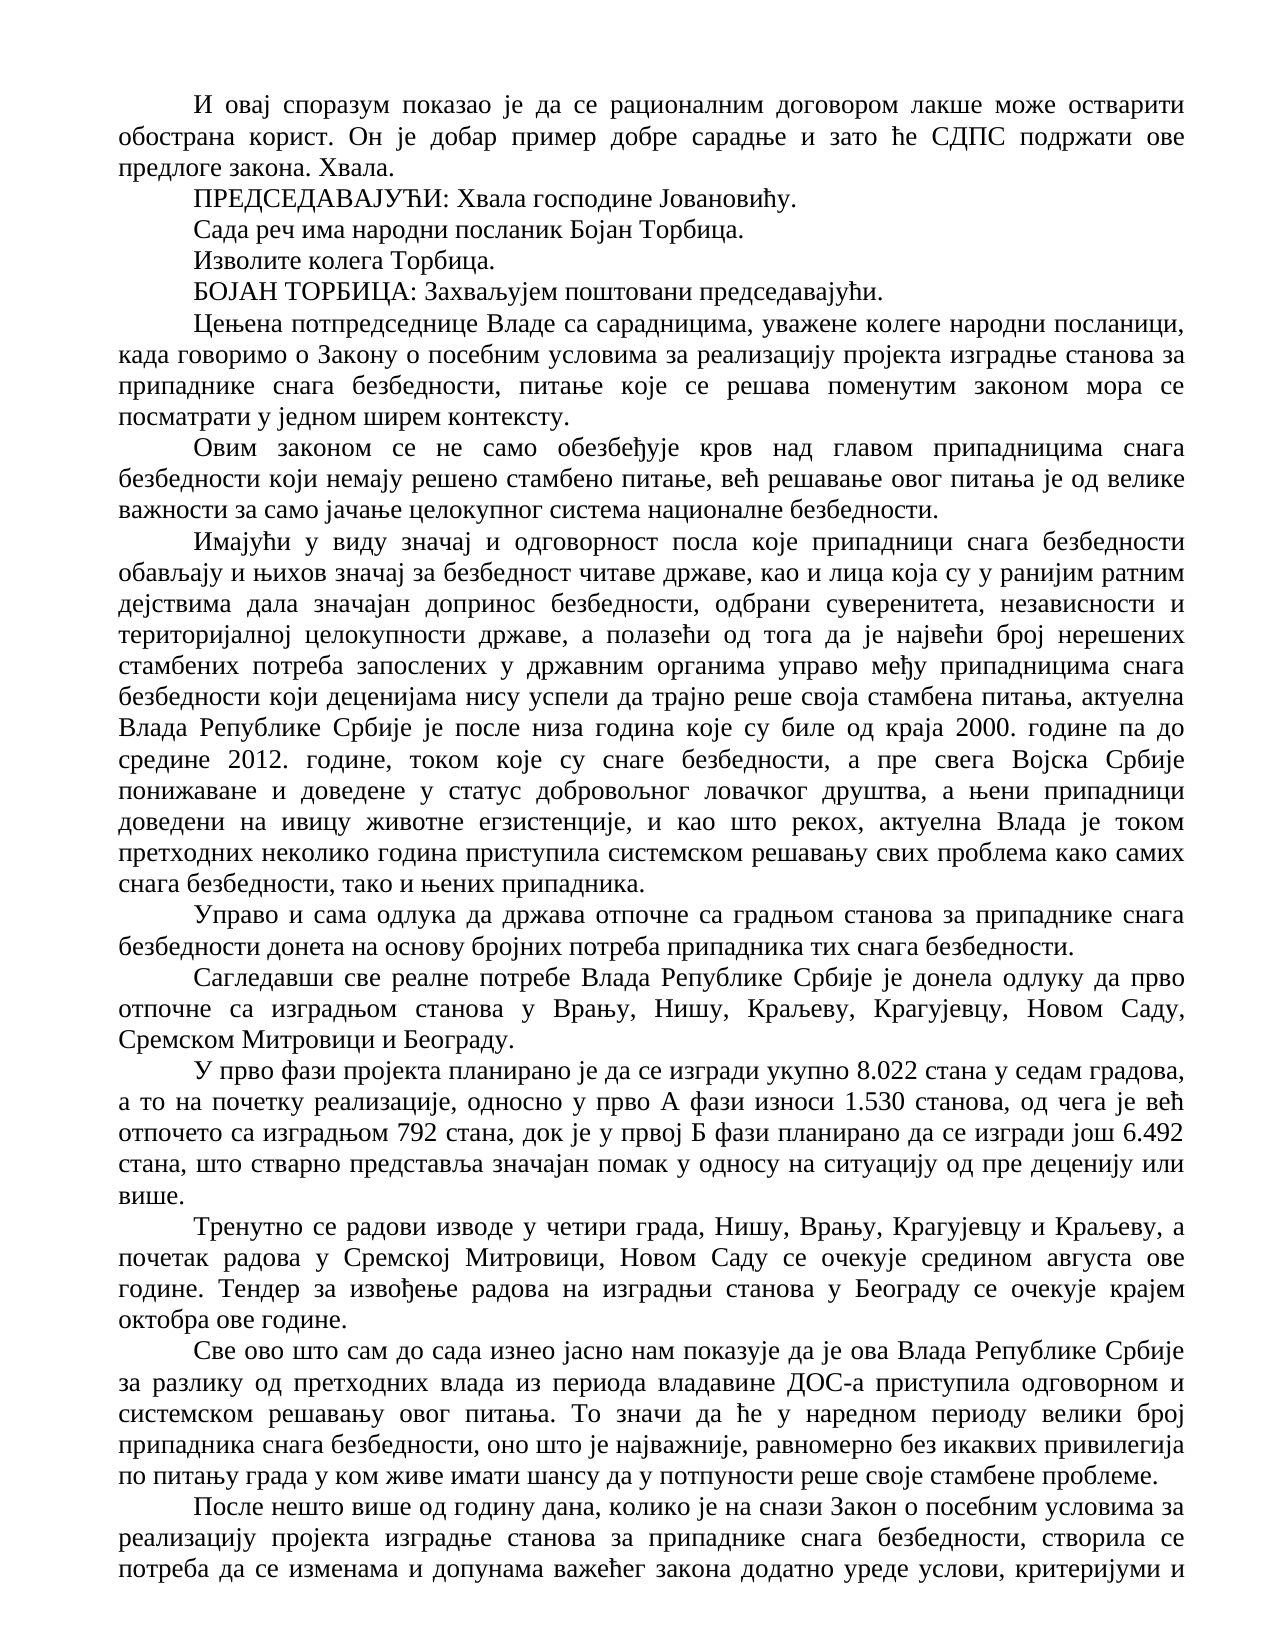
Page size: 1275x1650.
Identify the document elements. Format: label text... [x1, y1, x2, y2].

text Имајући у виду значај и одговорност посла које припадници снага безбедности обављају и њихов значај за безбедност читаве државе, као и лица која су у ранијим ратним дејствима дала значајан допринос безбедности, одбрани суверенитета, независности и територијалној целокупности државе, а полазећи од тога да је највећи број нерешених стамбених потреба запослених у државним органима управо међу припадницима снага безбедности који деценијама нису успели да трајно реше своја стамбена питања, актуелна Влада Републике Србије је после низа година које су биле од краја 2000. године па до средине 2012. године, током које су снаге безбедности, а пре свега Војска Србије понижаване и доведене у статус добровољног ловачког друштва, а њени припадници доведени на ивицу животне егзистенције, и као што рекох, актуелна Влада је током претходних неколико година приступила системском решавању свих проблема како самих снага безбедности, тако и њених припадника. [118, 525, 1186, 898]
text У прво фази пројекта планирано је да се изгради укупно 8.022 стана у седам градова, а то на почетку реализације, односно у прво А фази износи 1.530 станова, од чега је већ отпочето са изградњом 792 стана, док је у првој Б фази планирано да се изгради још 6.492 стана, што стварно представља значајан помак у односу на ситуацију од пре деценију или више. [118, 1054, 1186, 1210]
text И овај споразум показао је да се рационалним договором лакше може остварити обострана корист. Он је добар пример добре сарадње и зато ће СДПС подржати ове предлоге закона. Хвала. [118, 89, 1186, 182]
text ПРЕДСЕДАВАЈУЋИ: Хвала господине Јовановићу. [118, 182, 1186, 213]
text БОЈАН ТОРБИЦА: Захваљујем поштовани председавајући. [118, 276, 1186, 307]
text Управо и сама одлука да држава отпочне са градњом станова за припаднике снага безбедности донета на основу бројних потреба припадника тих снага безбедности. [118, 898, 1186, 961]
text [118, 1490, 1186, 1584]
text Сада реч има народни посланик Бојан Торбица. [118, 213, 1186, 244]
text Овим законом се не само обезбеђује кров над главом припадницима снага безбедности који немају решено стамбено питање, већ решавање овог питања је од велике важности за само јачање целокупног система националне безбедности. [118, 431, 1186, 525]
text Изволите колега Торбица. [118, 244, 1186, 276]
text Сагледавши све реалне потребе Влада Републике Србије је донела одлуку да прво отпочне са изградњом станова у Врању, Нишу, Краљеву, Крагујевцу, Новом Саду, Сремском Митровици и Београду. [118, 961, 1186, 1054]
text Цењена потпредседнице Владе са сарадницима, уважене колеге народни посланици, када говоримо о Закону о посебним условима за реализацију пројекта изградње станова за припаднике снага безбедности, питање које се решава поменутим законом мора се посматрати у једном ширем контексту. [118, 307, 1186, 431]
text Тренутно се радови изводе у четири града, Нишу, Врању, Крагујевцу и Краљеву, а почетак радова у Сремској Митровици, Новом Саду се очекује средином августа ове године. Тендер за извођење радова на изградњи станова у Београду се очекује крајем октобра ове године. [118, 1210, 1186, 1334]
text Све ово што сам до сада изнео јасно нам показује да је ова Влада Републике Србије за разлику од претходних влада из периода владавине ДОС-а приступила одговорном и системском решавању овог питања. То значи да ће у наредном периоду велики број припадника снага безбедности, оно што је најважније, равномерно без икаквих привилегија по питању града у ком живе имати шансу да у потпуности реше своје стамбене проблеме. [118, 1334, 1186, 1490]
